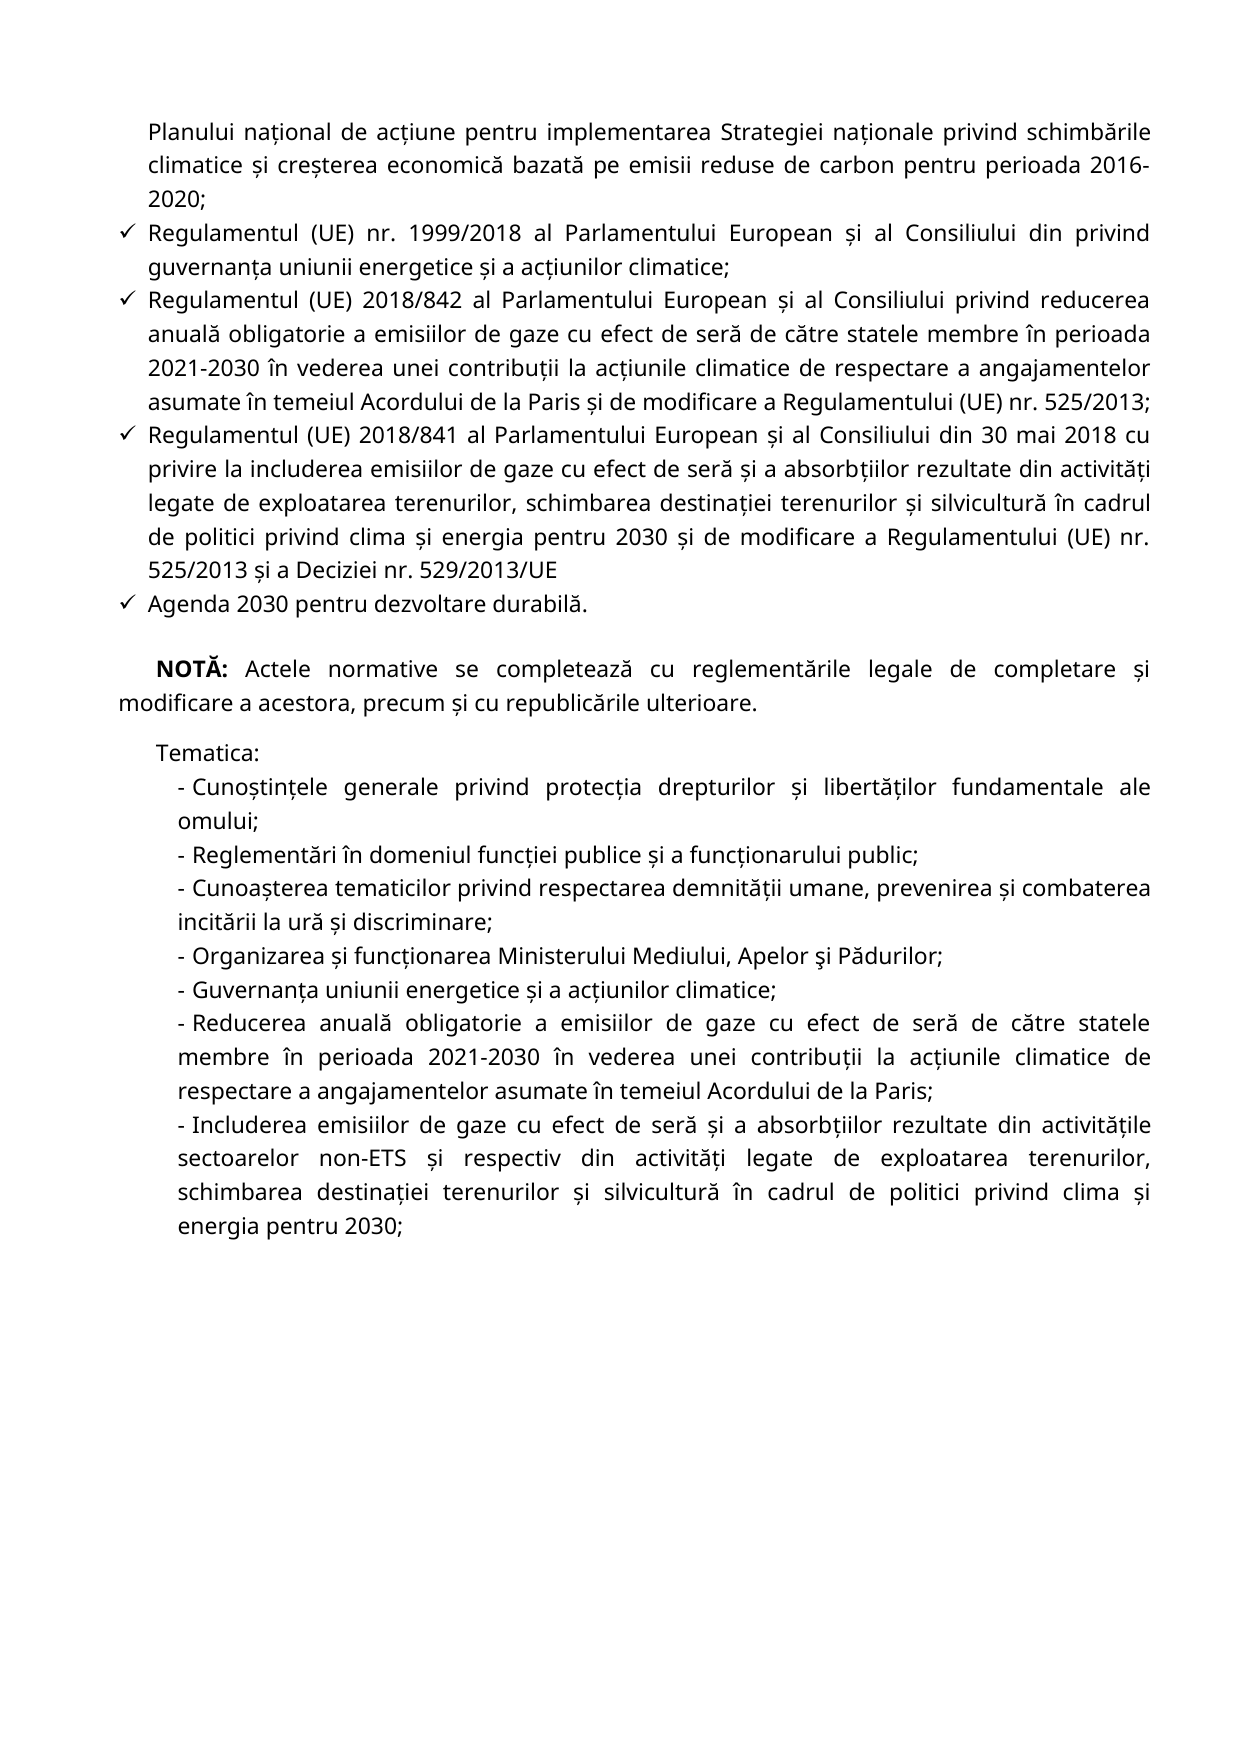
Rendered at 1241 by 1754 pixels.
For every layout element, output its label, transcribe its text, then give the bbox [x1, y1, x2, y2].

list Agenda 2030 pentru dezvoltare durabilă. [118, 588, 1152, 619]
list Includerea emisiilor de gaze cu efect de seră și a absorbțiilor rezultate din activitățile sectoarelor non-ETS și respectiv din activități legate de exploatarea terenurilor, schimbarea destinației terenurilor și silvicultură în cadrul de politici privind clima și energia pentru 2030; [177, 1109, 1152, 1241]
list Guvernanța uniunii energetice și a acțiunilor climatice; [177, 974, 1152, 1005]
list Regulamentul (UE) 2018/842 al Parlamentului European și al Consiliului privind reducerea anuală obligatorie a emisiilor de gaze cu efect de seră de către statele membre în perioada 2021-2030 în vederea unei contribuții la acțiunile climatice de respectare a angajamentelor asumate în temeiul Acordului de la Paris și de modificare a Regulamentului (UE) nr. 525/2013; [118, 284, 1152, 417]
list Reducerea anuală obligatorie a emisiilor de gaze cu efect de seră de către statele membre în perioada 2021-2030 în vederea unei contribuții la acțiunile climatice de respectare a angajamentelor asumate în temeiul Acordului de la Paris; [177, 1007, 1152, 1106]
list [118, 116, 1152, 214]
list Cunoașterea tematicilor privind respectarea demnității umane, prevenirea și combaterea incitării la ură și discriminare; [177, 872, 1152, 937]
text Tematica: [118, 737, 1152, 769]
list Organizarea și funcționarea Ministerului Mediului, Apelor şi Pădurilor; [177, 940, 1152, 971]
list Regulamentul (UE) nr. 1999/2018 al Parlamentului European și al Consiliului din privind guvernanța uniunii energetice și a acțiunilor climatice; [118, 217, 1152, 282]
list Regulamentul (UE) 2018/841 al Parlamentului European și al Consiliului din 30 mai 2018 cu privire la includerea emisiilor de gaze cu efect de seră și a absorbțiilor rezultate din activități legate de exploatarea terenurilor, schimbarea destinației terenurilor și silvicultură în cadrul de politici privind clima și energia pentru 2030 și de modificare a Regulamentului (UE) nr. 525/2013 și a Deciziei nr. 529/2013/UE [118, 419, 1152, 586]
text NOTĂ: Actele normative se completează cu reglementările legale de completare și modificare a acestora, precum și cu republicările ulterioare. [118, 653, 1152, 718]
list Reglementări în domeniul funcției publice și a funcționarului public; [177, 839, 1152, 870]
list Cunoștințele generale privind protecția drepturilor și libertăților fundamentale ale omului; [177, 771, 1152, 836]
